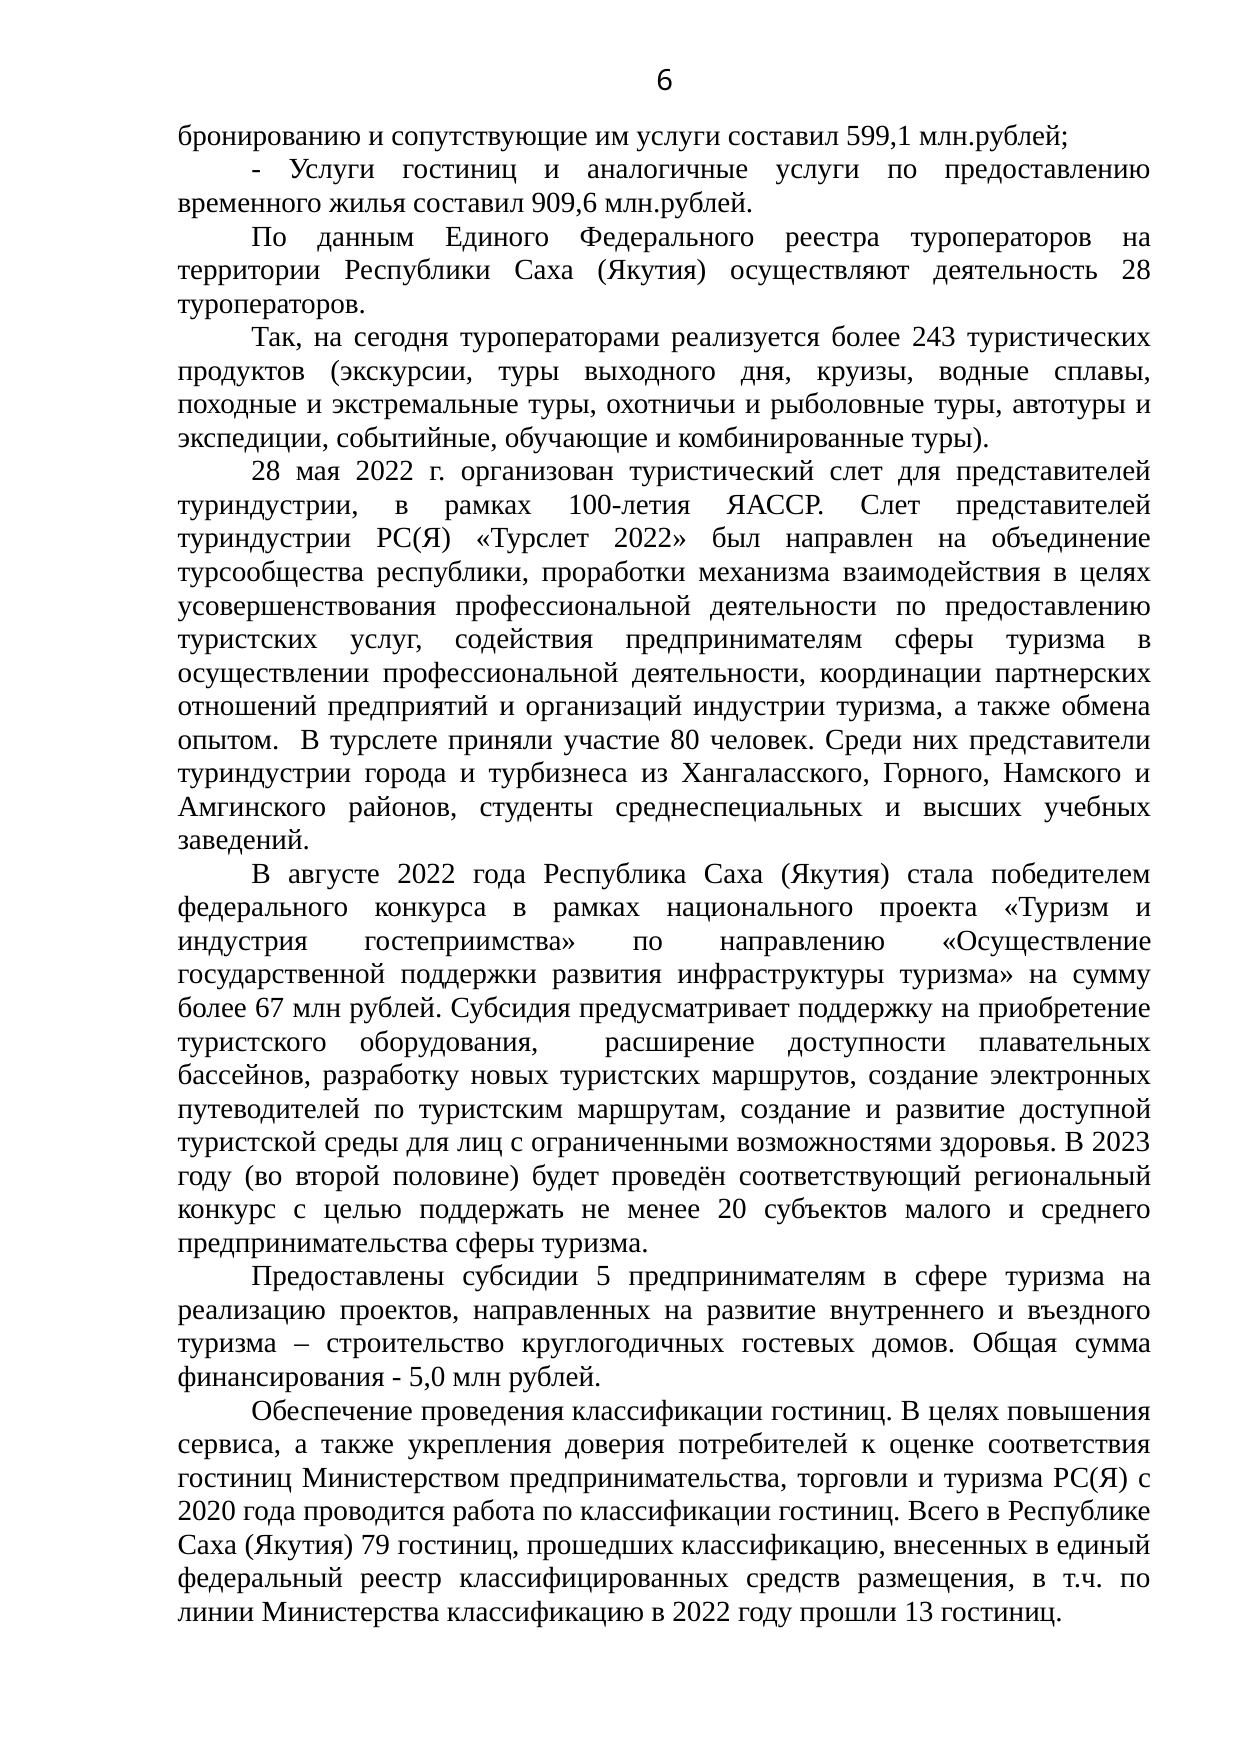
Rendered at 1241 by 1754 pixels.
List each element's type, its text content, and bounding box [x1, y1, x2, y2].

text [177, 118, 1152, 152]
text 28 мая 2022 г. организован туристический слет для представителей туриндустрии, в рамках 100-летия ЯАССР. Слет представителей туриндустрии РС(Я) «Турслет 2022» был направлен на объединение турсообщества республики, проработки механизма взаимодействия в целях усовершенствования профессиональной деятельности по предоставлению туристских услуг, содействия предпринимателям сферы туризма в осуществлении профессиональной деятельности, координации партнерских отношений предприятий и организаций индустрии туризма, а также обмена опытом. В турслете приняли участие 80 человек. Среди них представители туриндустрии города и турбизнеса из Хангаласского, Горного, Намского и Амгинского районов, студенты среднеспециальных и высших учебных заведений. [177, 453, 1152, 856]
text - Услуги гостиниц и аналогичные услуги по предоставлению временного жилья составил 909,6 млн.рублей. [177, 152, 1152, 219]
text Так, на сегодня туроператорами реализуется более 243 туристических продуктов (экскурсии, туры выходного дня, круизы, водные сплавы, походные и экстремальные туры, охотничьи и рыболовные туры, автотуры и экспедиции, событийные, обучающие и комбинированные туры). [177, 319, 1152, 453]
text В августе 2022 года Республика Саха (Якутия) стала победителем федерального конкурса в рамках национального проекта «Туризм и индустрия гостеприимства» по направлению «Осуществление государственной поддержки развития инфраструктуры туризма» на сумму более 67 млн рублей. Субсидия предусматривает поддержку на приобретение туристского оборудования, расширение доступности плавательных бассейнов, разработку новых туристских маршрутов, создание электронных путеводителей по туристским маршрутам, создание и развитие доступной туристской среды для лиц с ограниченными возможностями здоровья. В 2023 году (во второй половине) будет проведён соответствующий региональный конкурс с целью поддержать не менее 20 субъектов малого и среднего предпринимательства сферы туризма. [177, 856, 1152, 1258]
text Предоставлены субсидии 5 предпринимателям в сфере туризма на реализацию проектов, направленных на развитие внутреннего и въездного туризма – строительство круглогодичных гостевых домов. Общая сумма финансирования - 5,0 млн рублей. [177, 1258, 1152, 1393]
text По данным Единого Федерального реестра туроператоров на территории Республики Саха (Якутия) осуществляют деятельность 28 туроператоров. [177, 219, 1152, 319]
text Обеспечение проведения классификации гостиниц. В целях повышения сервиса, а также укрепления доверия потребителей к оценке соответствия гостиниц Министерством предпринимательства, торговли и туризма РС(Я) с 2020 года проводится работа по классификации гостиниц. Всего в Республике Саха (Якутия) 79 гостиниц, прошедших классификацию, внесенных в единый федеральный реестр классифицированных средств размещения, в т.ч. по линии Министерства классификацию в 2022 году прошли 13 гостиниц. [177, 1393, 1152, 1627]
